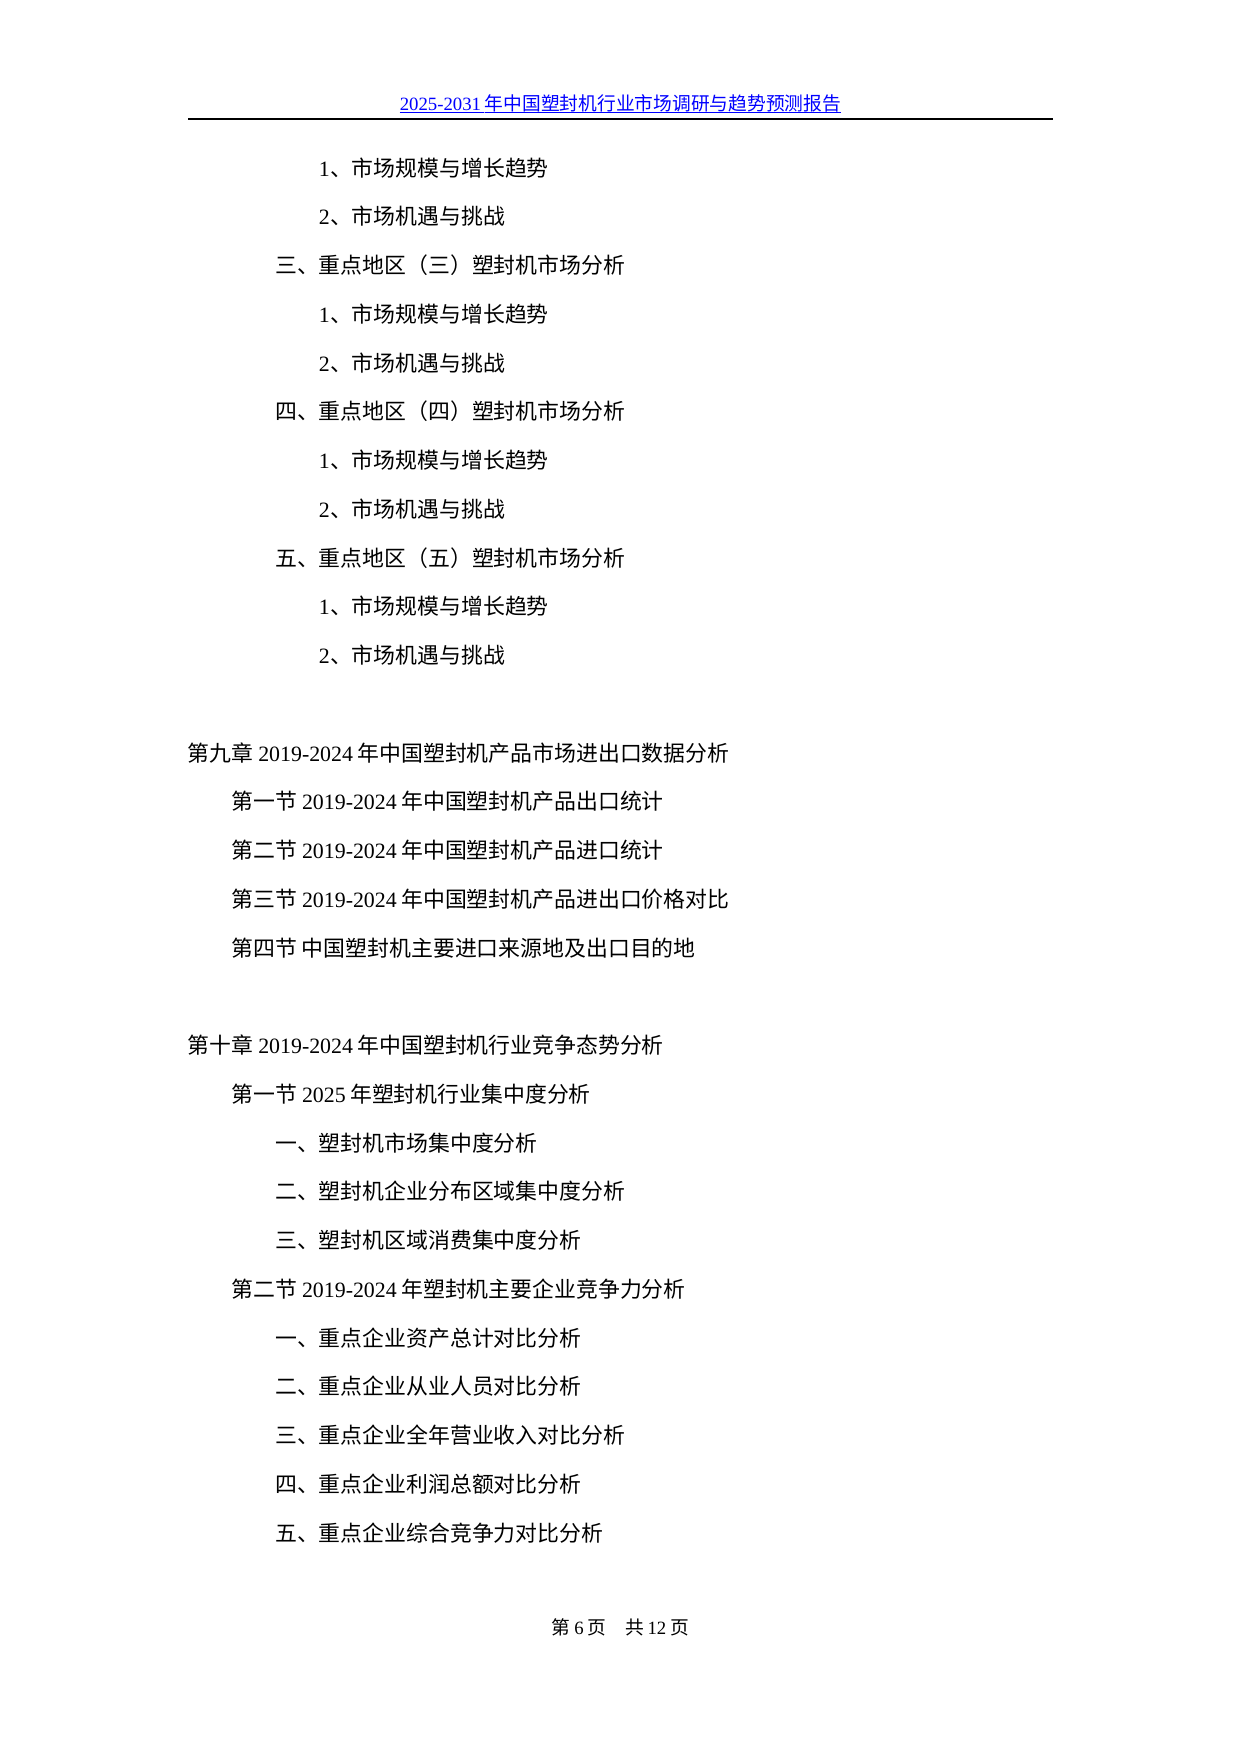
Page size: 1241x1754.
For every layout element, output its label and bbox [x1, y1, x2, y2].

text [187, 150, 1053, 1548]
